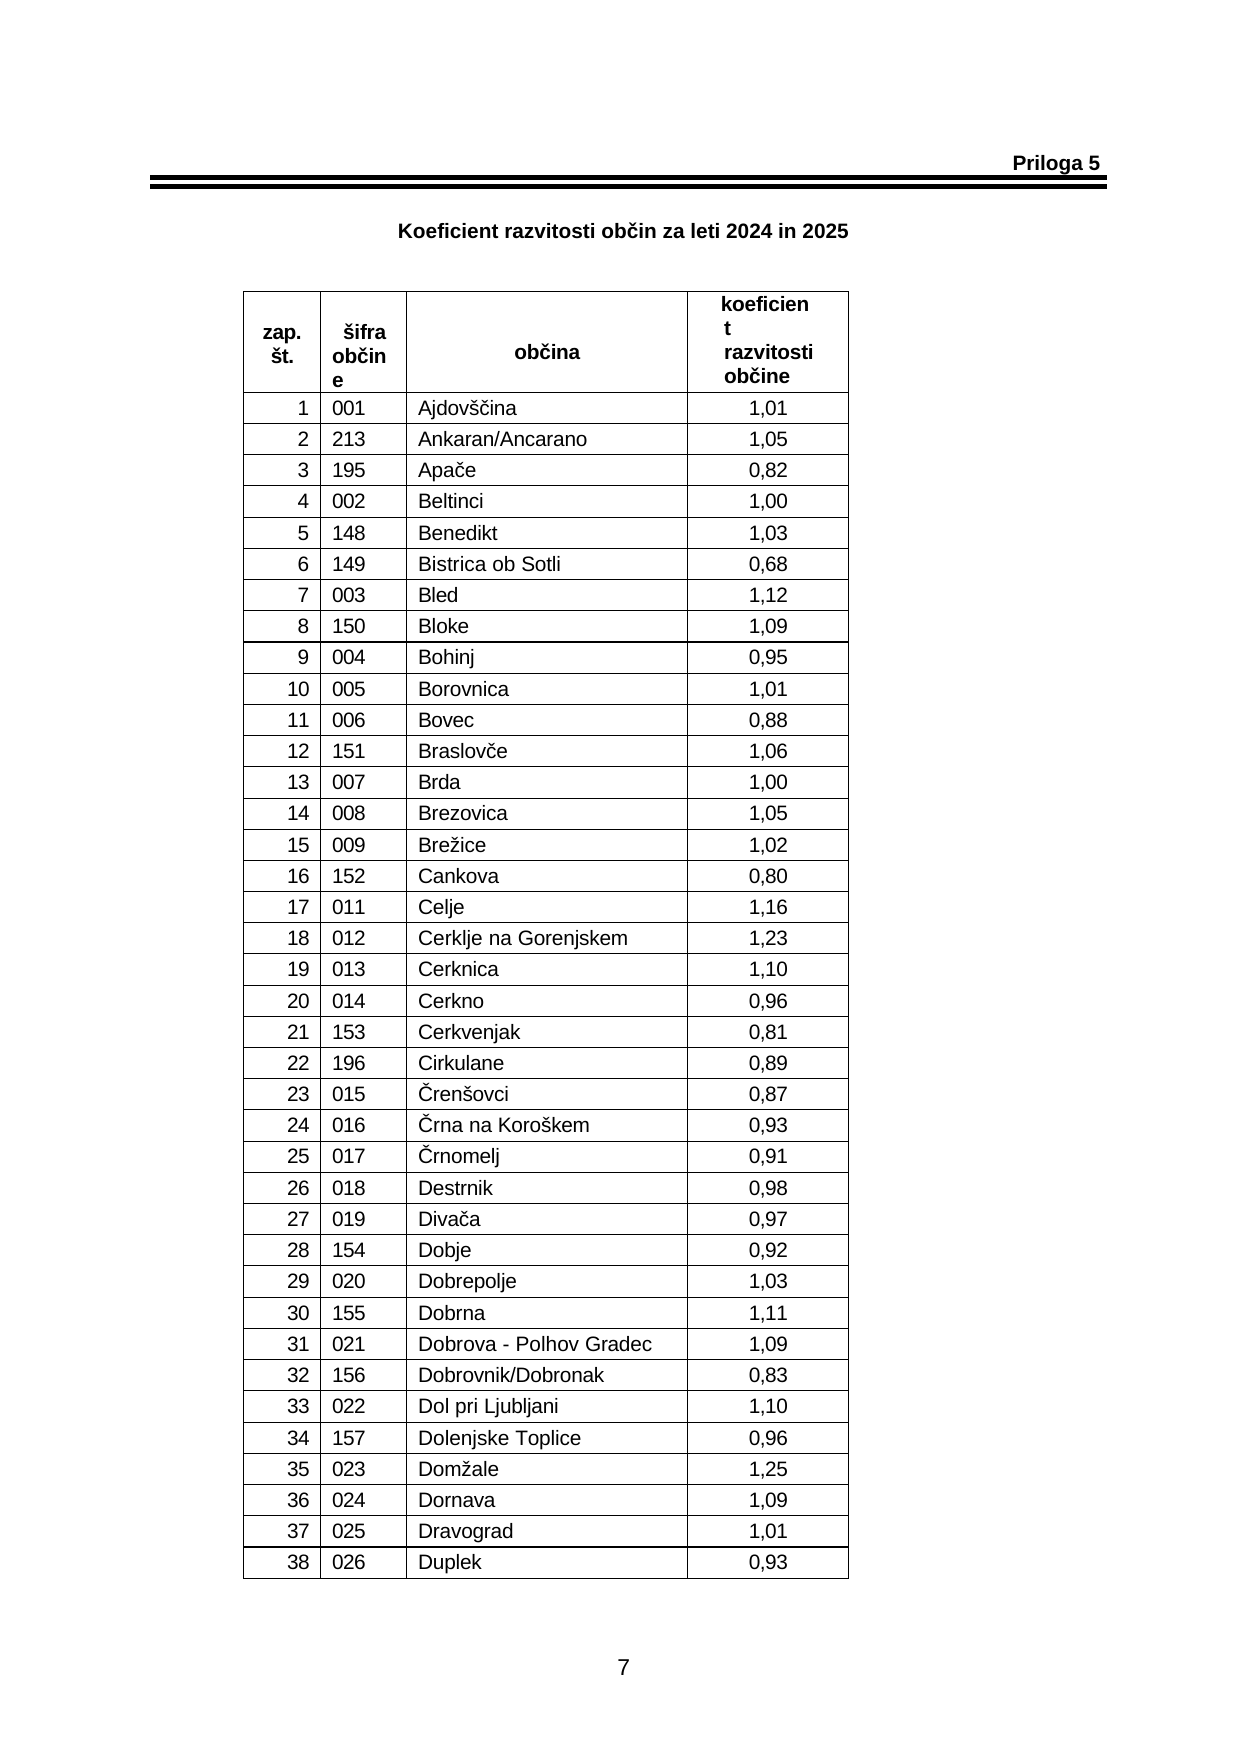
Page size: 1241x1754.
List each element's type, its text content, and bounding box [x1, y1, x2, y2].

table_cell 23 [244, 1079, 320, 1109]
table_cell Dobje [407, 1235, 687, 1265]
table_cell 009 [321, 830, 406, 860]
table_cell 007 [321, 767, 406, 797]
table_cell 1 [244, 393, 320, 423]
table_cell 35 [244, 1454, 320, 1484]
table_cell Dobrova - Polhov Gradec [407, 1329, 687, 1359]
table_cell 0,98 [688, 1173, 848, 1203]
table_cell 34 [244, 1423, 320, 1453]
table_cell 0,82 [688, 455, 848, 485]
table_cell 1,09 [688, 1485, 848, 1515]
table_cell Bistrica ob Sotli [407, 549, 687, 579]
table_cell Beltinci [407, 486, 687, 517]
table_cell 151 [321, 736, 406, 766]
table_cell Bloke [407, 611, 687, 641]
table_cell 1,01 [688, 674, 848, 704]
table_cell 12 [244, 736, 320, 766]
table_cell Cerklje na Gorenjskem [407, 923, 687, 953]
table_cell Cerkno [407, 986, 687, 1016]
table_cell 196 [321, 1048, 406, 1078]
table_cell 019 [321, 1204, 406, 1234]
table_cell 017 [321, 1142, 406, 1172]
table_cell 30 [244, 1298, 320, 1328]
table_cell 1,03 [688, 518, 848, 548]
table_cell 012 [321, 923, 406, 953]
table_cell 016 [321, 1110, 406, 1141]
table_cell Cerknica [407, 954, 687, 985]
table_cell 24 [244, 1110, 320, 1141]
table_cell 9 [244, 643, 320, 673]
table_cell 2 [244, 424, 320, 454]
table_cell Dobrepolje [407, 1266, 687, 1297]
table_cell Dobrovnik/Dobronak [407, 1360, 687, 1390]
table_cell 1,25 [688, 1454, 848, 1484]
table_cell 1,09 [688, 1329, 848, 1359]
table_cell 0,80 [688, 861, 848, 891]
table_cell 0,88 [688, 705, 848, 735]
table_cell Cirkulane [407, 1048, 687, 1078]
table_cell 1,11 [688, 1298, 848, 1328]
table_cell 022 [321, 1391, 406, 1422]
table_cell Ankaran/Ancarano [407, 424, 687, 454]
table_cell Dornava [407, 1485, 687, 1515]
table_cell 013 [321, 954, 406, 985]
table_cell Dravograd [407, 1516, 687, 1546]
table_cell 0,93 [688, 1548, 848, 1577]
table_cell 015 [321, 1079, 406, 1109]
table_header šifra občine [321, 292, 406, 392]
table_cell 38 [244, 1548, 320, 1577]
table_cell Brezovica [407, 799, 687, 829]
table_cell 37 [244, 1516, 320, 1546]
table_cell 0,81 [688, 1017, 848, 1047]
table_cell 0,92 [688, 1235, 848, 1265]
table_cell Domžale [407, 1454, 687, 1484]
table_cell 31 [244, 1329, 320, 1359]
table_cell 213 [321, 424, 406, 454]
table_cell Benedikt [407, 518, 687, 548]
table_cell Apače [407, 455, 687, 485]
table_cell 006 [321, 705, 406, 735]
table_cell 153 [321, 1017, 406, 1047]
table_cell 003 [321, 580, 406, 610]
table_header Priloga 5 [150, 148, 1107, 175]
table_cell 0,83 [688, 1360, 848, 1390]
table_cell 15 [244, 830, 320, 860]
table_cell Črnomelj [407, 1142, 687, 1172]
table_cell 25 [244, 1142, 320, 1172]
table_cell Celje [407, 892, 687, 922]
table_header koeficient razvitosti občine [688, 292, 848, 392]
table_cell 154 [321, 1235, 406, 1265]
table_header občina [407, 292, 687, 392]
table_cell 150 [321, 611, 406, 641]
table_cell 8 [244, 611, 320, 641]
table_cell 1,00 [688, 486, 848, 517]
table_cell 0,87 [688, 1079, 848, 1109]
table_cell Dolenjske Toplice [407, 1423, 687, 1453]
table_cell 0,97 [688, 1204, 848, 1234]
table_cell 1,10 [688, 954, 848, 985]
table_cell 29 [244, 1266, 320, 1297]
table_cell 6 [244, 549, 320, 579]
table_cell 0,95 [688, 643, 848, 673]
table_cell Divača [407, 1204, 687, 1234]
table_cell Destrnik [407, 1173, 687, 1203]
table_cell 1,09 [688, 611, 848, 641]
table_cell Duplek [407, 1548, 687, 1577]
table_cell 195 [321, 455, 406, 485]
table_cell Cerkvenjak [407, 1017, 687, 1047]
table_cell 1,16 [688, 892, 848, 922]
table_cell 014 [321, 986, 406, 1016]
table_cell 155 [321, 1298, 406, 1328]
table_cell 156 [321, 1360, 406, 1390]
table_cell 1,05 [688, 424, 848, 454]
table_cell Ajdovščina [407, 393, 687, 423]
table_cell 1,06 [688, 736, 848, 766]
table_cell 0,68 [688, 549, 848, 579]
table_cell 008 [321, 799, 406, 829]
table_cell 001 [321, 393, 406, 423]
table_cell 0,96 [688, 986, 848, 1016]
table_cell 004 [321, 643, 406, 673]
table_cell Bohinj [407, 643, 687, 673]
table_cell 17 [244, 892, 320, 922]
table_cell 1,02 [688, 830, 848, 860]
table_cell 11 [244, 705, 320, 735]
table_cell 16 [244, 861, 320, 891]
table_cell 1,03 [688, 1266, 848, 1297]
table_cell Brežice [407, 830, 687, 860]
table_cell 021 [321, 1329, 406, 1359]
table_cell Bovec [407, 705, 687, 735]
table_cell 025 [321, 1516, 406, 1546]
table_cell 1,00 [688, 767, 848, 797]
table_cell 023 [321, 1454, 406, 1484]
table_cell 19 [244, 954, 320, 985]
table_cell 018 [321, 1173, 406, 1203]
table_cell 1,01 [688, 393, 848, 423]
table_cell 0,93 [688, 1110, 848, 1141]
table_cell 22 [244, 1048, 320, 1078]
table_cell 14 [244, 799, 320, 829]
table_cell 149 [321, 549, 406, 579]
table_cell 21 [244, 1017, 320, 1047]
table_cell 1,12 [688, 580, 848, 610]
table_cell 26 [244, 1173, 320, 1203]
table_cell 32 [244, 1360, 320, 1390]
table_cell 024 [321, 1485, 406, 1515]
table_cell 5 [244, 518, 320, 548]
table_cell 4 [244, 486, 320, 517]
table_cell Dol pri Ljubljani [407, 1391, 687, 1422]
table_cell Borovnica [407, 674, 687, 704]
text Koeficient razvitosti občin za leti 2024 in 2025 [150, 216, 1097, 243]
table_cell 0,89 [688, 1048, 848, 1078]
table_cell 28 [244, 1235, 320, 1265]
table_cell 148 [321, 518, 406, 548]
table_cell 13 [244, 767, 320, 797]
table_cell 3 [244, 455, 320, 485]
table_cell 005 [321, 674, 406, 704]
table_cell 1,10 [688, 1391, 848, 1422]
table_cell Črna na Koroškem [407, 1110, 687, 1141]
table_cell 002 [321, 486, 406, 517]
table_cell 33 [244, 1391, 320, 1422]
table_cell 011 [321, 892, 406, 922]
table_cell Dobrna [407, 1298, 687, 1328]
table_cell 1,01 [688, 1516, 848, 1546]
table_cell 7 [244, 580, 320, 610]
table_cell 0,96 [688, 1423, 848, 1453]
table_cell 0,91 [688, 1142, 848, 1172]
table_cell 026 [321, 1548, 406, 1577]
table_cell 1,05 [688, 799, 848, 829]
table_cell Črenšovci [407, 1079, 687, 1109]
table_header zap. št. [244, 292, 320, 392]
table_cell 1,23 [688, 923, 848, 953]
table_cell 36 [244, 1485, 320, 1515]
table_cell 18 [244, 923, 320, 953]
table_cell 020 [321, 1266, 406, 1297]
table_cell 10 [244, 674, 320, 704]
table_cell Bled [407, 580, 687, 610]
table_cell 20 [244, 986, 320, 1016]
table_cell Cankova [407, 861, 687, 891]
table_cell 27 [244, 1204, 320, 1234]
table_cell Braslovče [407, 736, 687, 766]
table_cell Brda [407, 767, 687, 797]
table_cell 157 [321, 1423, 406, 1453]
table_cell 152 [321, 861, 406, 891]
